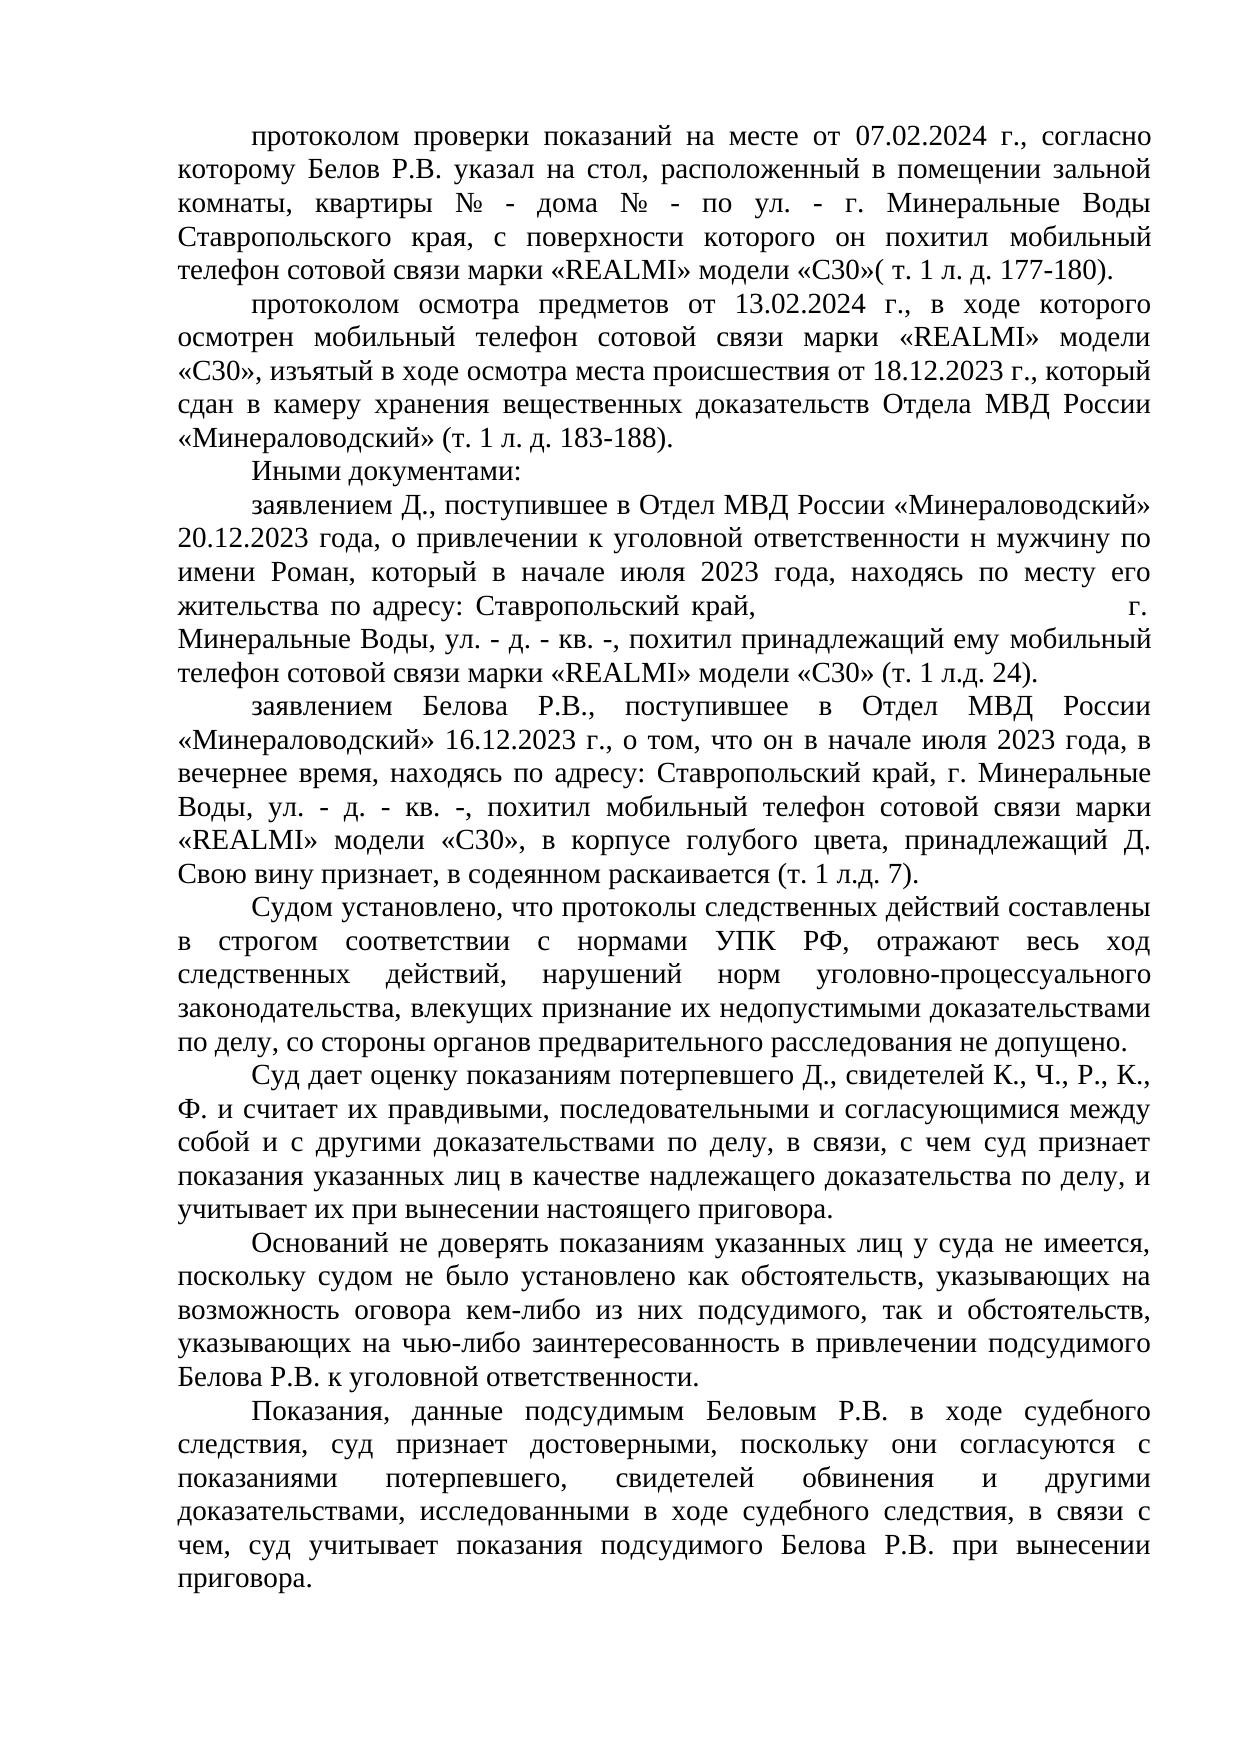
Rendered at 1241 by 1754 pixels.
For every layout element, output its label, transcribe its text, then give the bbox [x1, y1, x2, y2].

text Оснований не доверять показаниям указанных лиц у суда не имеется, поскольку судом не было установлено как обстоятельств, указывающих на возможность оговора кем-либо из них подсудимого, так и обстоятельств, указывающих на чью-либо заинтересованность в привлечении подсудимого Белова Р.В. к уголовной ответственности. [177, 1225, 1152, 1393]
text Иными документами: [177, 453, 1152, 487]
text Суд дает оценку показаниям потерпевшего Д., свидетелей К., Ч., Р., К., Ф. и считает их правдивыми, последовательными и согласующимися между собой и с другими доказательствами по делу, в связи, с чем суд признает показания указанных лиц в качестве надлежащего доказательства по делу, и учитывает их при вынесении настоящего приговора. [177, 1057, 1152, 1225]
text протоколом осмотра предметов от 13.02.2024 г., в ходе которого осмотрен мобильный телефон сотовой связи марки «REALMI» модели «C30», изъятый в ходе осмотра места происшествия от 18.12.2023 г., который сдан в камеру хранения вещественных доказательств Отдела МВД России «Минераловодский» (т. 1 л. д. 183-188). [177, 286, 1152, 453]
text Судом установлено, что протоколы следственных действий составлены в строгом соответствии с нормами УПК РФ, отражают весь ход следственных действий, нарушений норм уголовно-процессуального законодательства, влекущих признание их недопустимыми доказательствами по делу, со стороны органов предварительного расследования не допущено. [177, 889, 1152, 1057]
text Показания, данные подсудимым Беловым Р.В. в ходе судебного следствия, суд признает достоверными, поскольку они согласуются с показаниями потерпевшего, свидетелей обвинения и другими доказательствами, исследованными в ходе судебного следствия, в связи с чем, суд учитывает показания подсудимого Белова Р.В. при вынесении приговора. [177, 1393, 1152, 1594]
text заявлением Д., поступившее в Отдел МВД России «Минераловодский» 20.12.2023 года, о привлечении к уголовной ответственности н мужчину по имени Роман, который в начале июля 2023 года, находясь по месту его жительства по адресу: Ставропольский край, г. Минеральные Воды, ул. - д. - кв. -, похитил принадлежащий ему мобильный телефон сотовой связи марки «REALMI» модели «C30» (т. 1 л.д. 24). [177, 487, 1152, 688]
text заявлением Белова Р.В., поступившее в Отдел МВД России «Минераловодский» 16.12.2023 г., о том, что он в начале июля 2023 года, в вечернее время, находясь по адресу: Ставропольский край, г. Минеральные Воды, ул. - д. - кв. -, похитил мобильный телефон сотовой связи марки «REALMI» модели «C30», в корпусе голубого цвета, принадлежащий Д. Свою вину признает, в содеянном раскаивается (т. 1 л.д. 7). [177, 688, 1152, 889]
text протоколом проверки показаний на месте от 07.02.2024 г., согласно которому Белов Р.В. указал на стол, расположенный в помещении зальной комнаты, квартиры № - дома № - по ул. - г. Минеральные Воды Ставропольского края, с поверхности которого он похитил мобильный телефон сотовой связи марки «REALMI» модели «C30»( т. 1 л. д. 177-180). [177, 118, 1152, 286]
